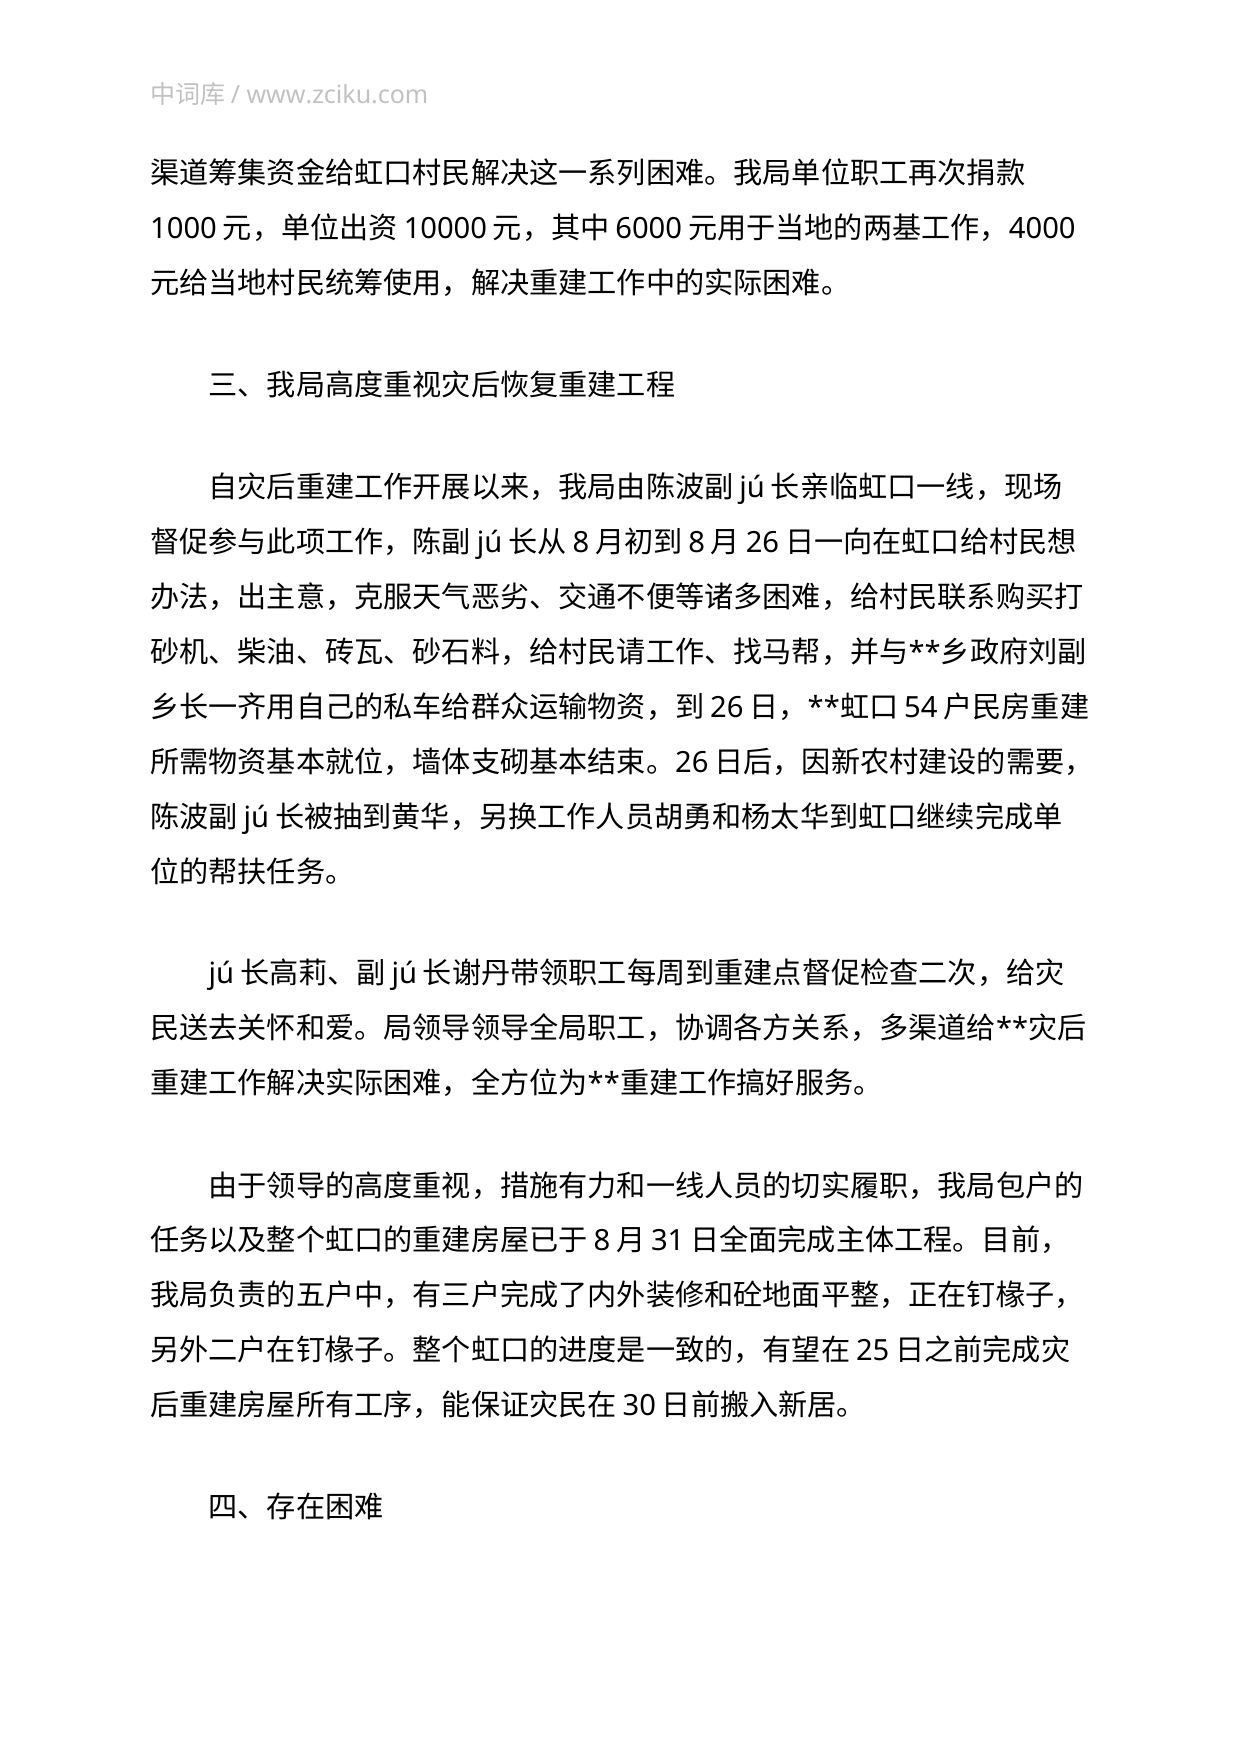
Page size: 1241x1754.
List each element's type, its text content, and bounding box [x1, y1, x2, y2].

text 由于领导的高度重视，措施有力和一线人员的切实履职，我局包户的任务以及整个虹口的重建房屋已于8月31日全面完成主体工程。目前，我局负责的五户中，有三户完成了内外装修和砼地面平整，正在钉椽子，另外二户在钉椽子。整个虹口的进度是一致的，有望在25日之前完成灾后重建房屋所有工序，能保证灾民在30日前搬入新居。 [150, 1162, 1090, 1424]
text jú长高莉、副jú长谢丹带领职工每周到重建点督促检查二次，给灾民送去关怀和爱。局领导领导全局职工，协调各方关系，多渠道给**灾后重建工作解决实际困难，全方位为**重建工作搞好服务。 [150, 950, 1090, 1102]
text 四、存在困难 [150, 1484, 1090, 1526]
text 三、我局高度重视灾后恢复重建工程 [150, 362, 1090, 404]
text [150, 150, 1090, 302]
text 自灾后重建工作开展以来，我局由陈波副jú长亲临虹口一线，现场督促参与此项工作，陈副jú长从8月初到8月26日一向在虹口给村民想办法，出主意，克服天气恶劣、交通不便等诸多困难，给村民联系购买打砂机、柴油、砖瓦、砂石料，给村民请工作、找马帮，并与**乡政府刘副乡长一齐用自己的私车给群众运输物资，到26日，**虹口54户民房重建所需物资基本就位，墙体支砌基本结束。26日后，因新农村建设的需要，陈波副jú长被抽到黄华，另换工作人员胡勇和杨太华到虹口继续完成单位的帮扶任务。 [150, 463, 1090, 891]
